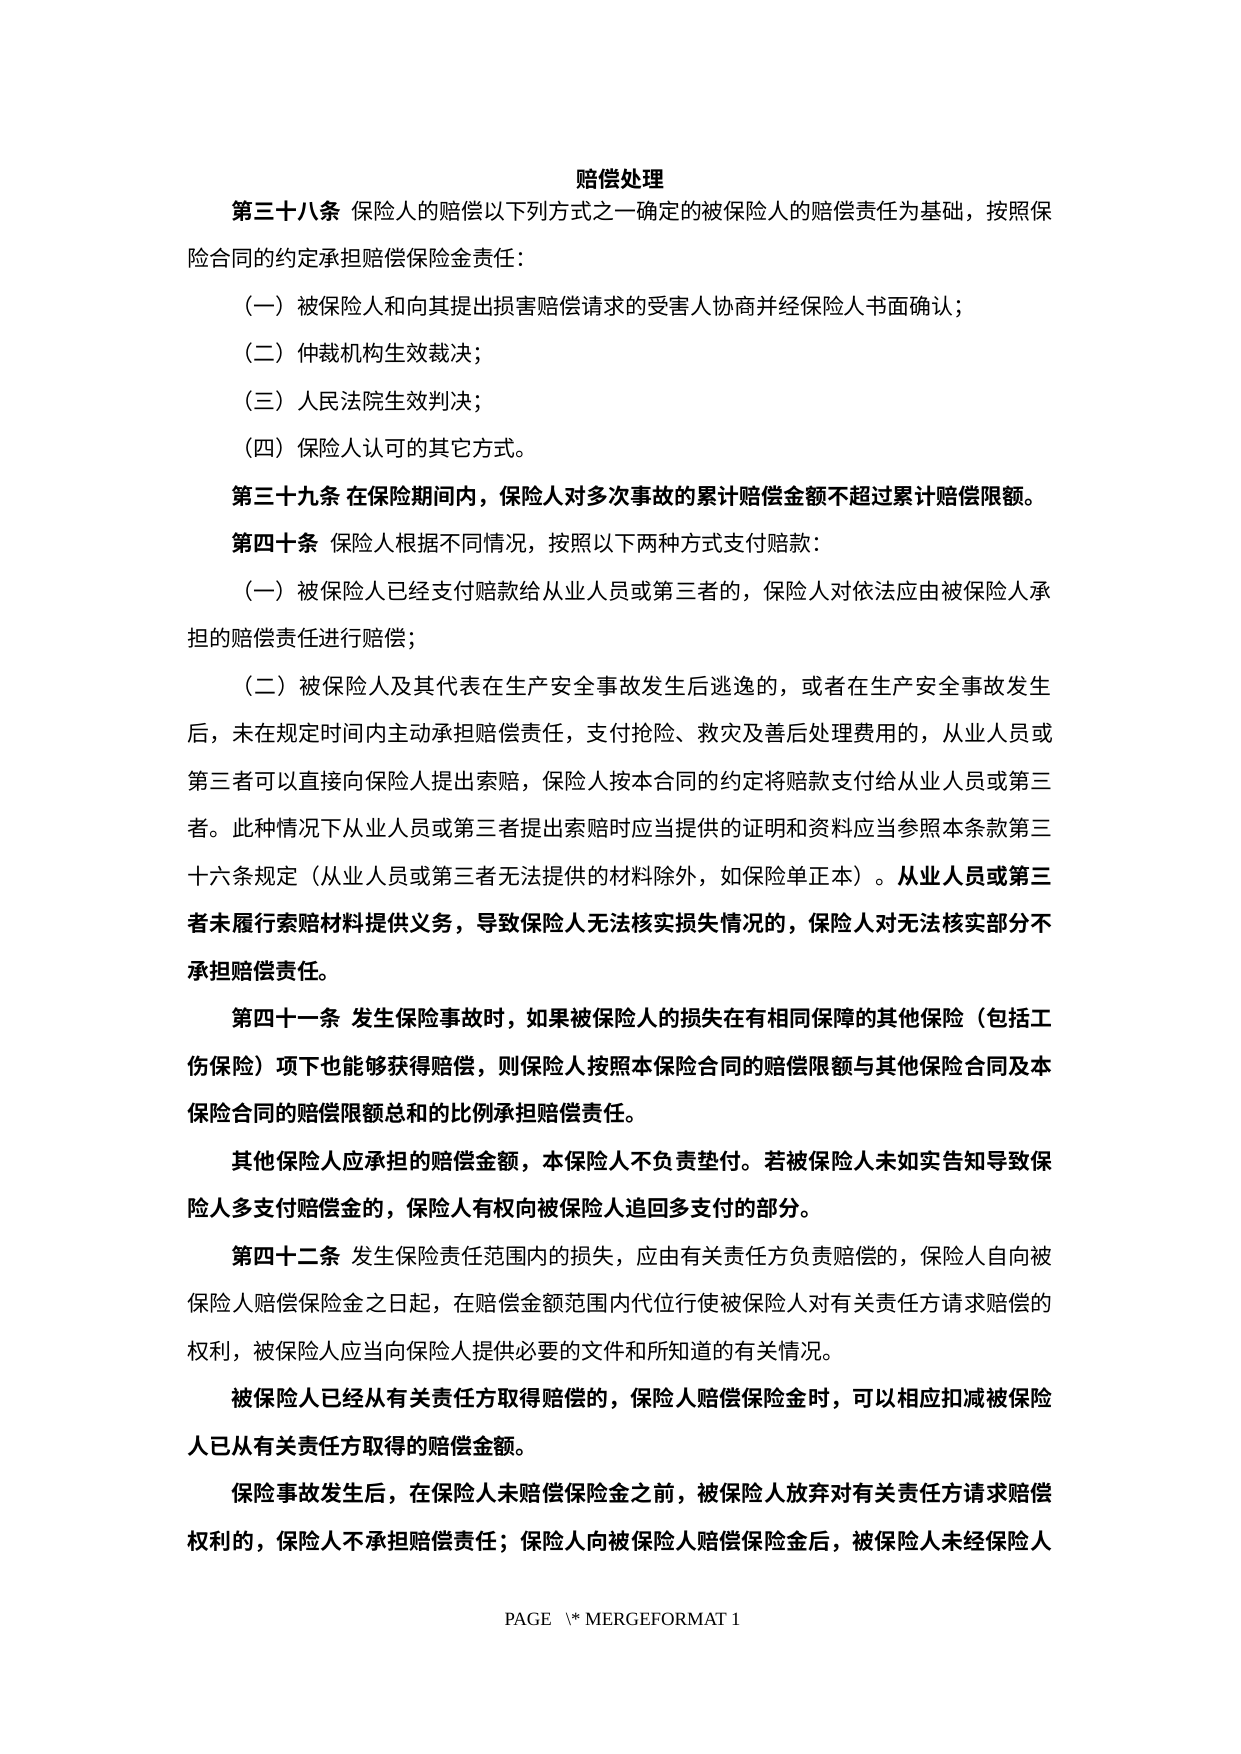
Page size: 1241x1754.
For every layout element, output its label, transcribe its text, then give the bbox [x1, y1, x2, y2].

list 保险人的赔偿以下列方式之一确定的被保险人的赔偿责任为基础，按照保险合同的约定承担赔偿保险金责任： [187, 194, 1053, 273]
text （二）被保险人及其代表在生产安全事故发生后逃逸的，或者在生产安全事故发生后，未在规定时间内主动承担赔偿责任，支付抢险、救灾及善后处理费用的，从业人员或第三者可以直接向保险人提出索赔，保险人按本合同的约定将赔款支付给从业人员或第三者。此种情况下从业人员或第三者提出索赔时应当提供的证明和资料应当参照本条款第三十六条规定（从业人员或第三者无法提供的材料除外，如保险单正本）。从业人员或第三者未履行索赔材料提供义务，导致保险人无法核实损失情况的，保险人对无法核实部分不承担赔偿责任。 [187, 669, 1053, 985]
text （三）人民法院生效判决； [187, 384, 1053, 415]
text 赔偿处理 [187, 162, 1053, 194]
list 发生保险事故时，如果被保险人的损失在有相同保障的其他保险（包括工伤保险）项下也能够获得赔偿，则保险人按照本保险合同的赔偿限额与其他保险合同及本保险合同的赔偿限额总和的比例承担赔偿责任。 [187, 1001, 1053, 1128]
list 在保险期间内，保险人对多次事故的累计赔偿金额不超过累计赔偿限额。 [187, 479, 1053, 510]
text 被保险人已经从有关责任方取得赔偿的，保险人赔偿保险金时，可以相应扣减被保险人已从有关责任方取得的赔偿金额。 [187, 1381, 1053, 1460]
text （一）被保险人和向其提出损害赔偿请求的受害人协商并经保险人书面确认； [187, 289, 1053, 320]
text （一）被保险人已经支付赔款给从业人员或第三者的，保险人对依法应由被保险人承担的赔偿责任进行赔偿； [187, 574, 1053, 653]
text （四）保险人认可的其它方式。 [187, 431, 1053, 463]
list 保险人根据不同情况，按照以下两种方式支付赔款： [187, 526, 1053, 558]
text （二）仲裁机构生效裁决； [187, 336, 1053, 368]
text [187, 1476, 1053, 1555]
text 其他保险人应承担的赔偿金额，本保险人不负责垫付。若被保险人未如实告知导致保险人多支付赔偿金的，保险人有权向被保险人追回多支付的部分。 [187, 1144, 1053, 1223]
list 发生保险责任范围内的损失，应由有关责任方负责赔偿的，保险人自向被保险人赔偿保险金之日起，在赔偿金额范围内代位行使被保险人对有关责任方请求赔偿的权利，被保险人应当向保险人提供必要的文件和所知道的有关情况。 [187, 1239, 1053, 1365]
